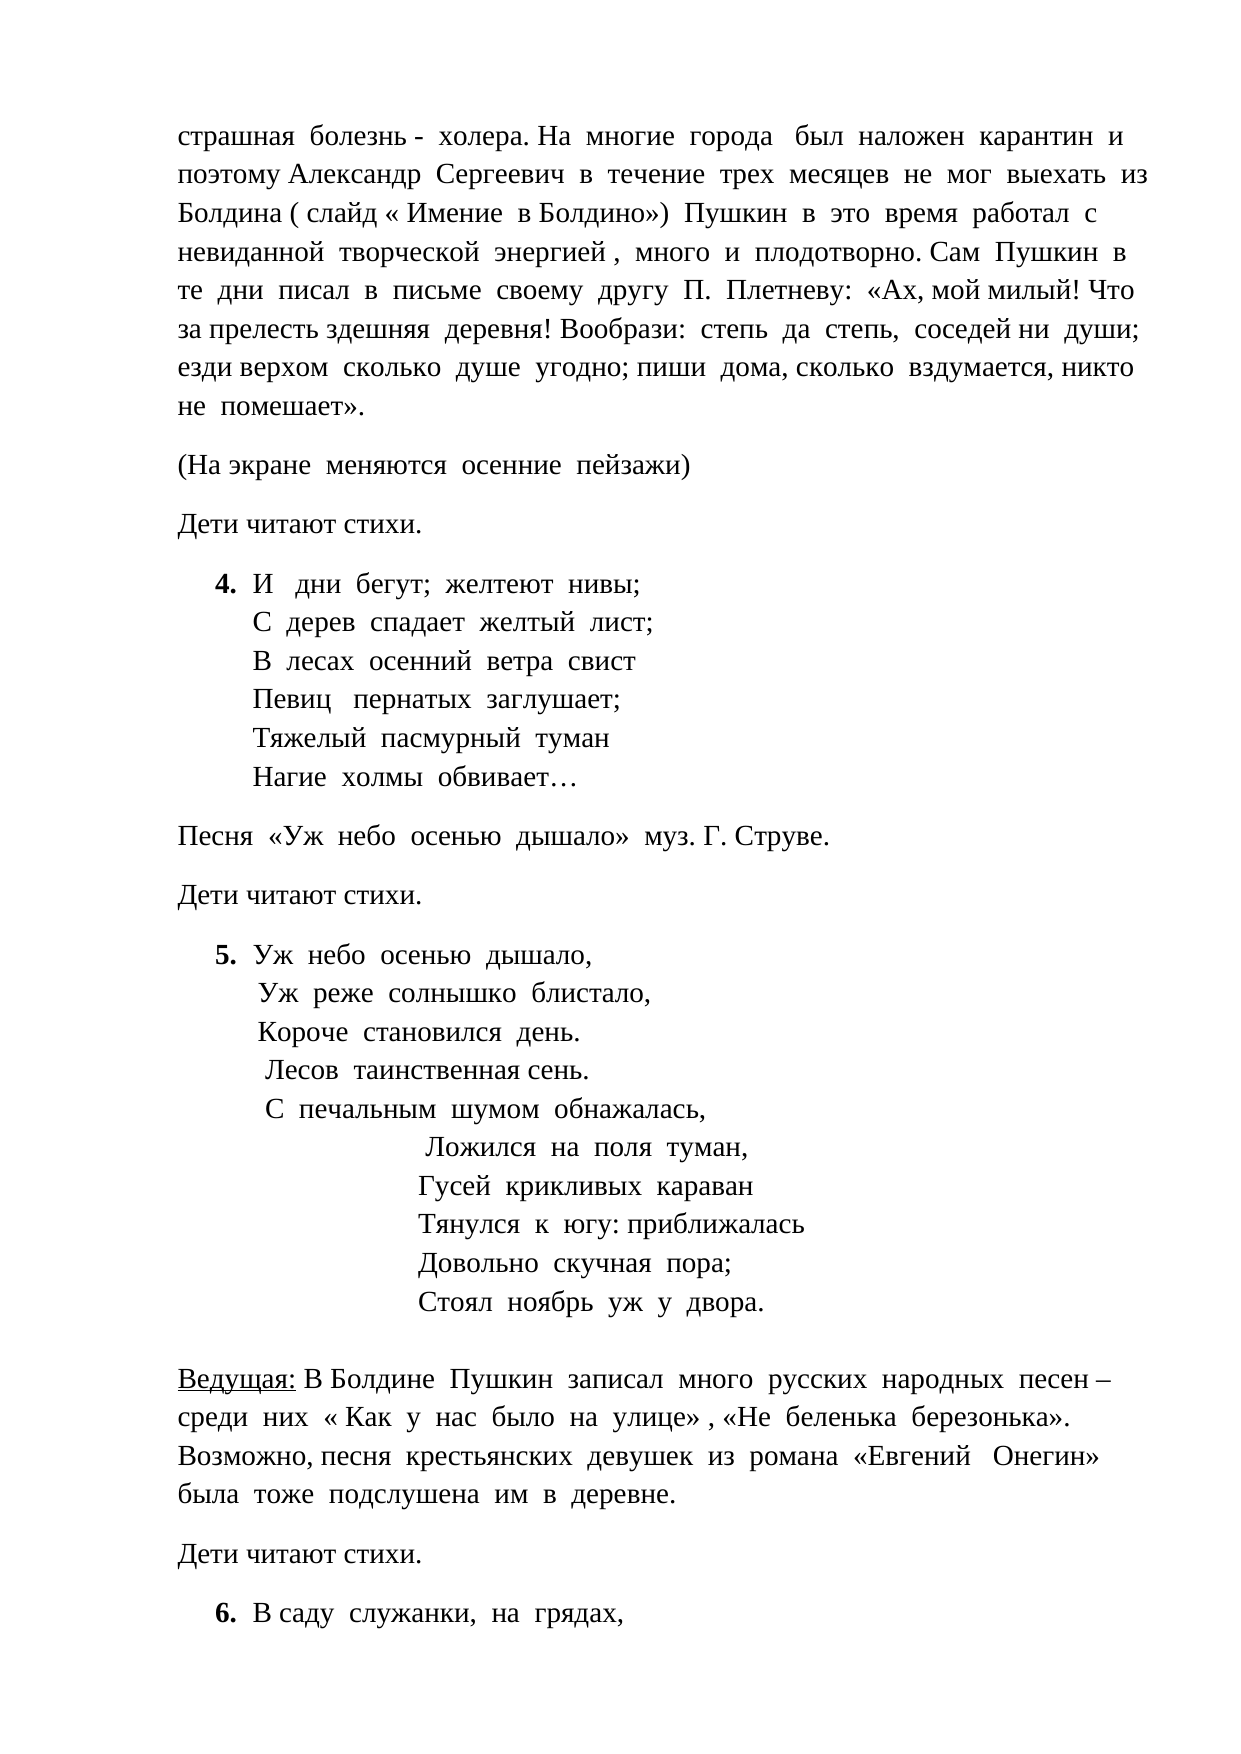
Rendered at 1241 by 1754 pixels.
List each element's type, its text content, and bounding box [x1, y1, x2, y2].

text (На экране меняются осенние пейзажи) [177, 447, 1152, 481]
text Ложился на поля туман, [177, 1129, 1152, 1163]
text Довольно скучная пора; [177, 1245, 1152, 1279]
text Песня «Уж небо осенью дышало» муз. Г. Струве. [177, 818, 1152, 852]
text Дети читают стихи. [177, 507, 1152, 540]
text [177, 118, 1152, 421]
list И дни бегут; желтеют нивы; [215, 566, 1152, 599]
list Тяжелый пасмурный туман [252, 720, 1152, 754]
list С дерев спадает желтый лист; [252, 604, 1152, 638]
list Певиц пернатых заглушает; [252, 682, 1152, 715]
text Уж реже солнышко блистало, [177, 975, 1152, 1009]
list В лесах осенний ветра свист [252, 643, 1152, 677]
text Лесов таинственная сень. [177, 1052, 1152, 1086]
text Дети читают стихи. [177, 877, 1152, 911]
list В саду служанки, на грядах, [215, 1595, 1152, 1629]
text С печальным шумом обнажалась, [177, 1091, 1152, 1124]
text Дети читают стихи. [177, 1536, 1152, 1569]
text Гусей крикливых караван [177, 1168, 1152, 1202]
list Нагие холмы обвивает… [252, 759, 1152, 792]
text Стоял ноябрь уж у двора. [177, 1284, 1152, 1317]
text Тянулся к югу: приближалась [177, 1207, 1152, 1240]
text Ведущая: В Болдине Пушкин записал много русских народных песен – среди них « Как у нас было на улице» , «Не беленька березонька». Возможно, песня крестьянских девушек из романа «Евгений Онегин» была тоже подслушена им в деревне. [177, 1361, 1152, 1510]
list Уж небо осенью дышало, [215, 937, 1152, 970]
text Короче становился день. [177, 1014, 1152, 1047]
